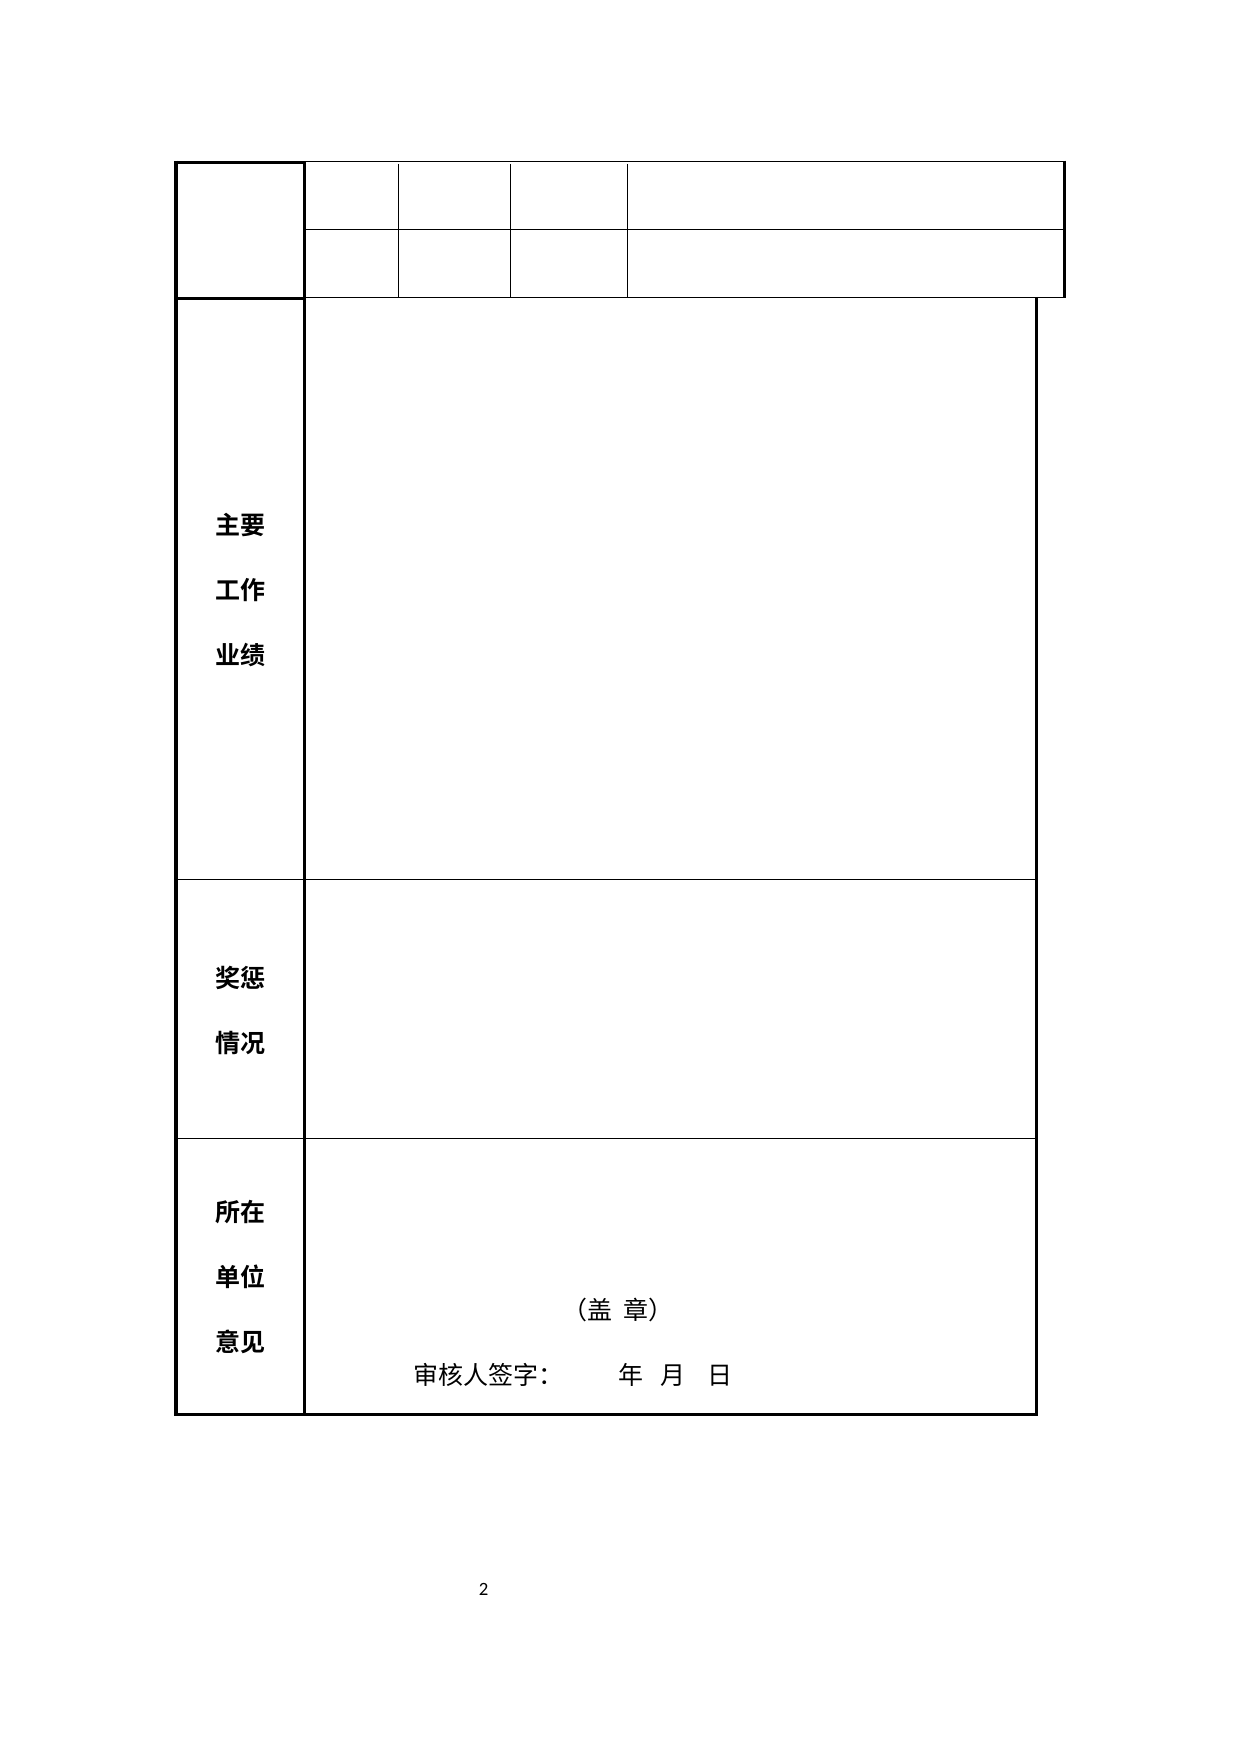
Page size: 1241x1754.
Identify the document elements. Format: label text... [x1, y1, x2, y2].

table_cell [628, 230, 1063, 297]
table_cell [510, 162, 627, 229]
table_cell [399, 230, 510, 297]
table_cell [628, 162, 1063, 229]
table_cell 所在 单位 意见 [178, 1139, 303, 1413]
table_cell 主要 工作 业绩 [178, 300, 303, 879]
table_cell [398, 162, 510, 229]
table_cell [306, 298, 1035, 879]
table_cell [306, 880, 1035, 1138]
table_cell （盖 章） 审核人签字： 年 月 日 [306, 1139, 1035, 1413]
table_cell 奖惩 情况 [178, 880, 303, 1138]
table_cell [306, 230, 398, 297]
table_cell [511, 230, 627, 297]
table_cell [306, 162, 398, 229]
